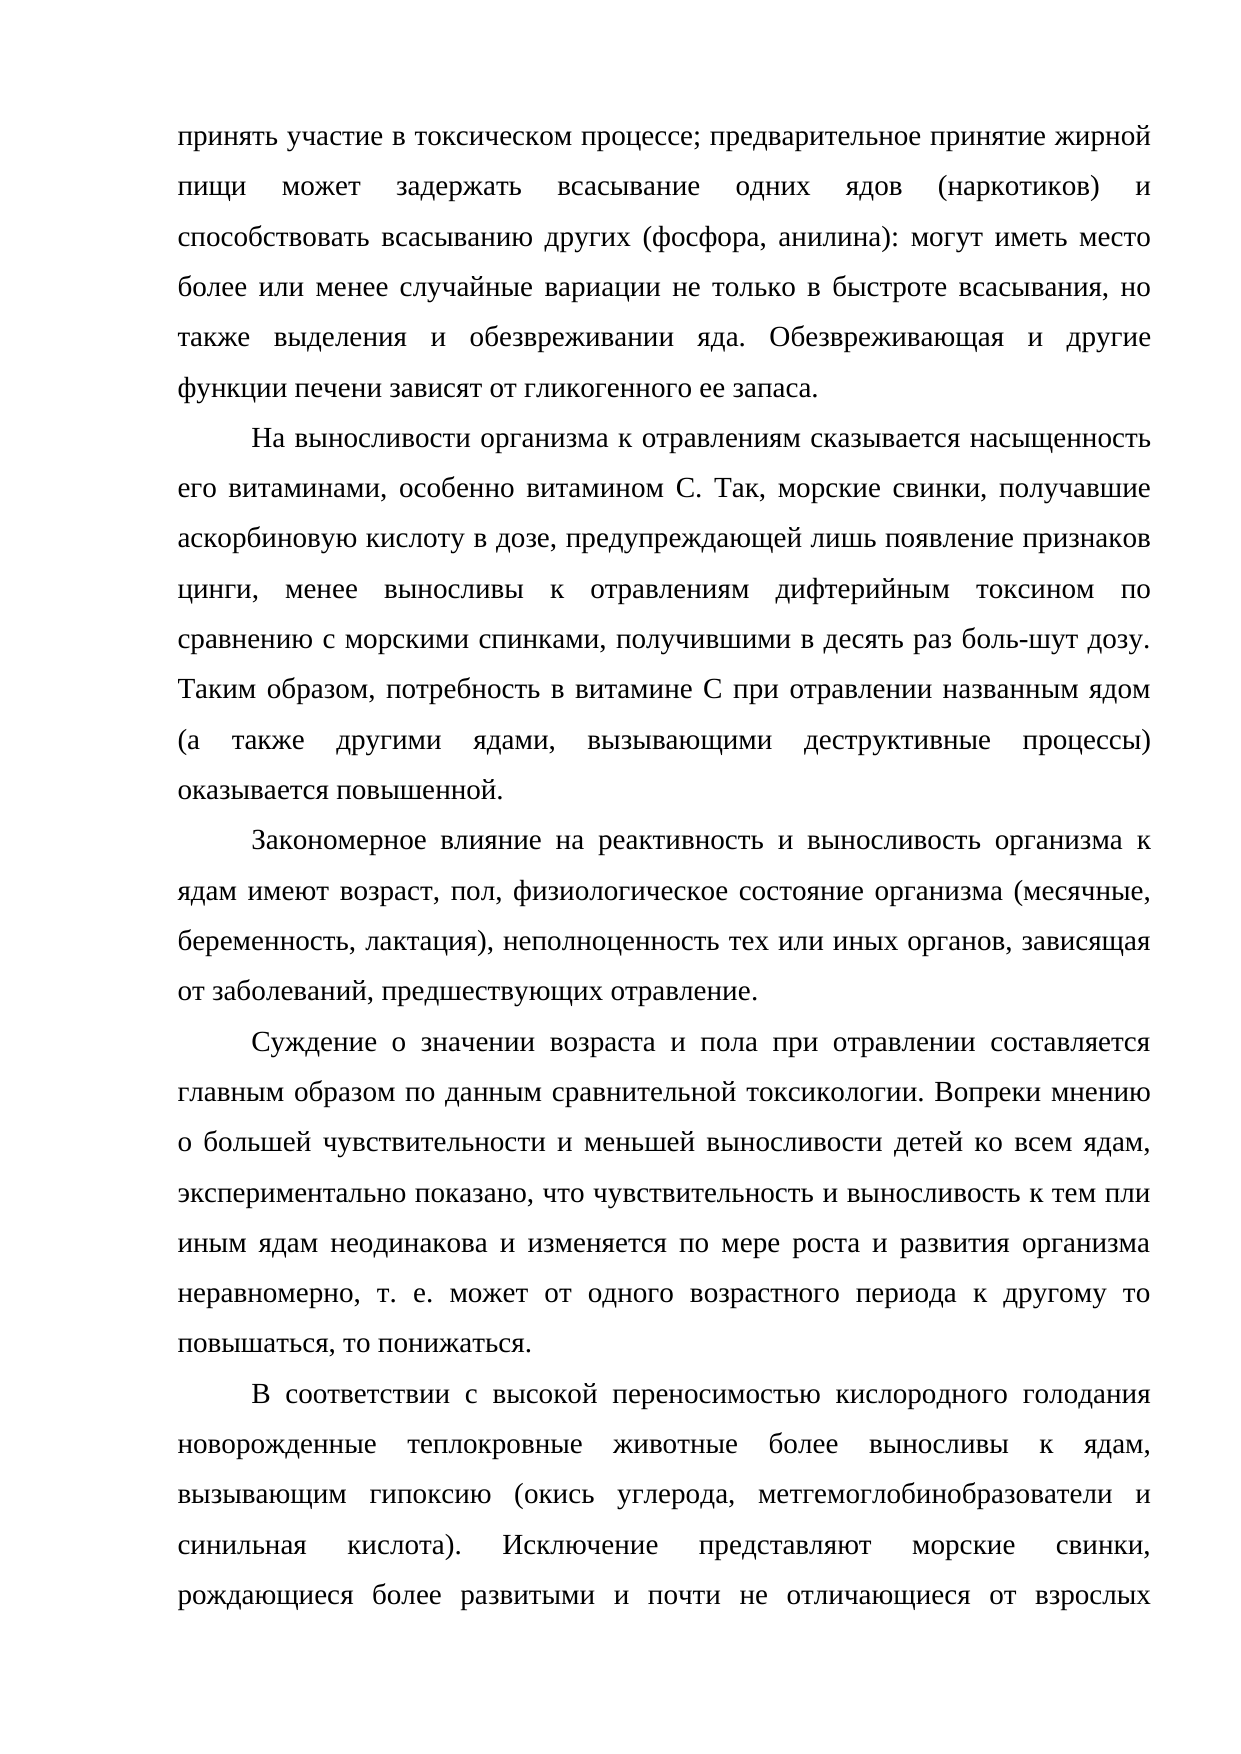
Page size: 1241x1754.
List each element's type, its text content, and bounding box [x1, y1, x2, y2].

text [177, 1376, 1152, 1611]
text Суждение о значении возраста и пола при отравлении составляется главным образом по данным сравнительной токсикологии. Вопреки мнению о большей чувствительности и меньшей выносливости детей ко всем ядам, экспериментально показано, что чувствительность и выносливость к тем пли иным ядам неодинакова и изменяется по мере роста и развития организма неравномерно, т. е. может от одного возрастного периода к другому то повышаться, то понижаться. [177, 1024, 1152, 1359]
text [177, 118, 1152, 403]
text Закономерное влияние на реактивность и выносливость организма к ядам имеют возраст, пол, физиологическое состояние организма (месячные, беременность, лактация), неполноценность тех или иных органов, зависящая от заболеваний, предшествующих отравление. [177, 822, 1152, 1007]
text На выносливости организма к отравлениям сказывается насыщенность его витаминами, особенно витамином С. Так, морские свинки, получавшие аскорбиновую кислоту в дозе, предупреждающей лишь появление признаков цинги, менее выносливы к отравлениям дифтерийным токсином по сравнению с морскими спинками, получившими в десять раз боль-шут дозу. Таким образом, потребность в витамине С при отравлении названным ядом (а также другими ядами, вызывающими деструктивные процессы) оказывается повышенной. [177, 420, 1152, 806]
